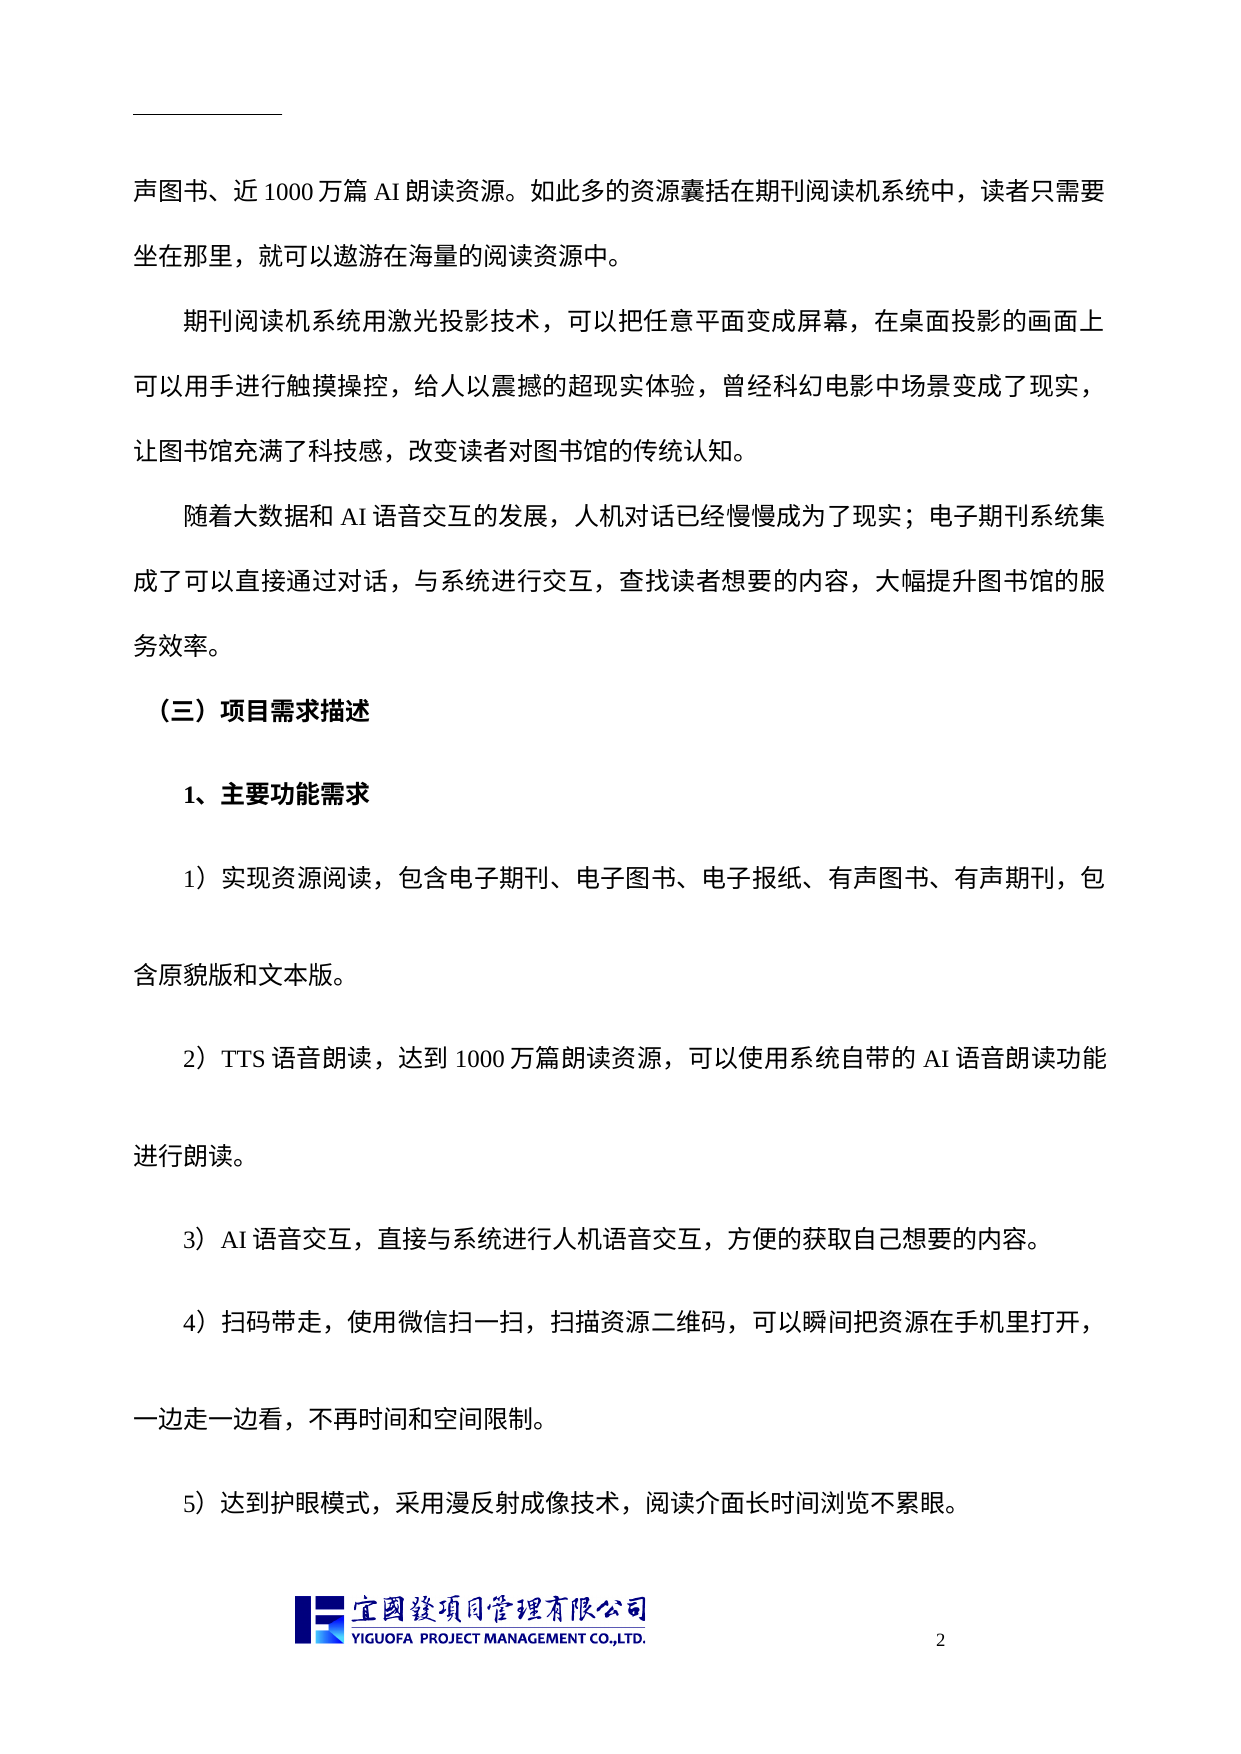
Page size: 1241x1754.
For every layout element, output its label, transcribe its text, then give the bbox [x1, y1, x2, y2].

text 1、主要功能需求 [133, 761, 1107, 826]
text 5）达到护眼模式，采用漫反射成像技术，阅读介面长时间浏览不累眼。 [133, 1469, 1107, 1534]
text 项目建成后，可使到馆的读者全方位感受到智慧图书馆带来的便利和智能化，当读者坐在期刊阅读机系统前，呈现给读的是4000多种期刊，30000多本图书、65000余集有声图书、近1000万篇AI朗读资源。如此多的资源囊括在期刊阅读机系统中，读者只需要坐在那里，就可以遨游在海量的阅读资源中。 [133, 157, 1107, 287]
text 随着大数据和AI语音交互的发展，人机对话已经慢慢成为了现实；电子期刊系统集成了可以直接通过对话，与系统进行交互，查找读者想要的内容，大幅提升图书馆的服务效率。 [133, 482, 1107, 677]
text 3）AI语音交互，直接与系统进行人机语音交互，方便的获取自己想要的内容。 [133, 1205, 1107, 1270]
text 4）扫码带走，使用微信扫一扫，扫描资源二维码，可以瞬间把资源在手机里打开，一边走一边看，不再时间和空间限制。 [133, 1288, 1107, 1451]
picture [295, 1595, 646, 1647]
text 期刊阅读机系统用激光投影技术，可以把任意平面变成屏幕，在桌面投影的画面上可以用手进行触摸操控，给人以震撼的超现实体验，曾经科幻电影中场景变成了现实，让图书馆充满了科技感，改变读者对图书馆的传统认知。 [133, 287, 1107, 482]
text （三）项目需求描述 [133, 677, 1107, 742]
text 2）TTS语音朗读，达到1000万篇朗读资源，可以使用系统自带的AI语音朗读功能进行朗读。 [133, 1024, 1107, 1187]
text 1）实现资源阅读，包含电子期刊、电子图书、电子报纸、有声图书、有声期刊，包含原貌版和文本版。 [133, 844, 1107, 1006]
